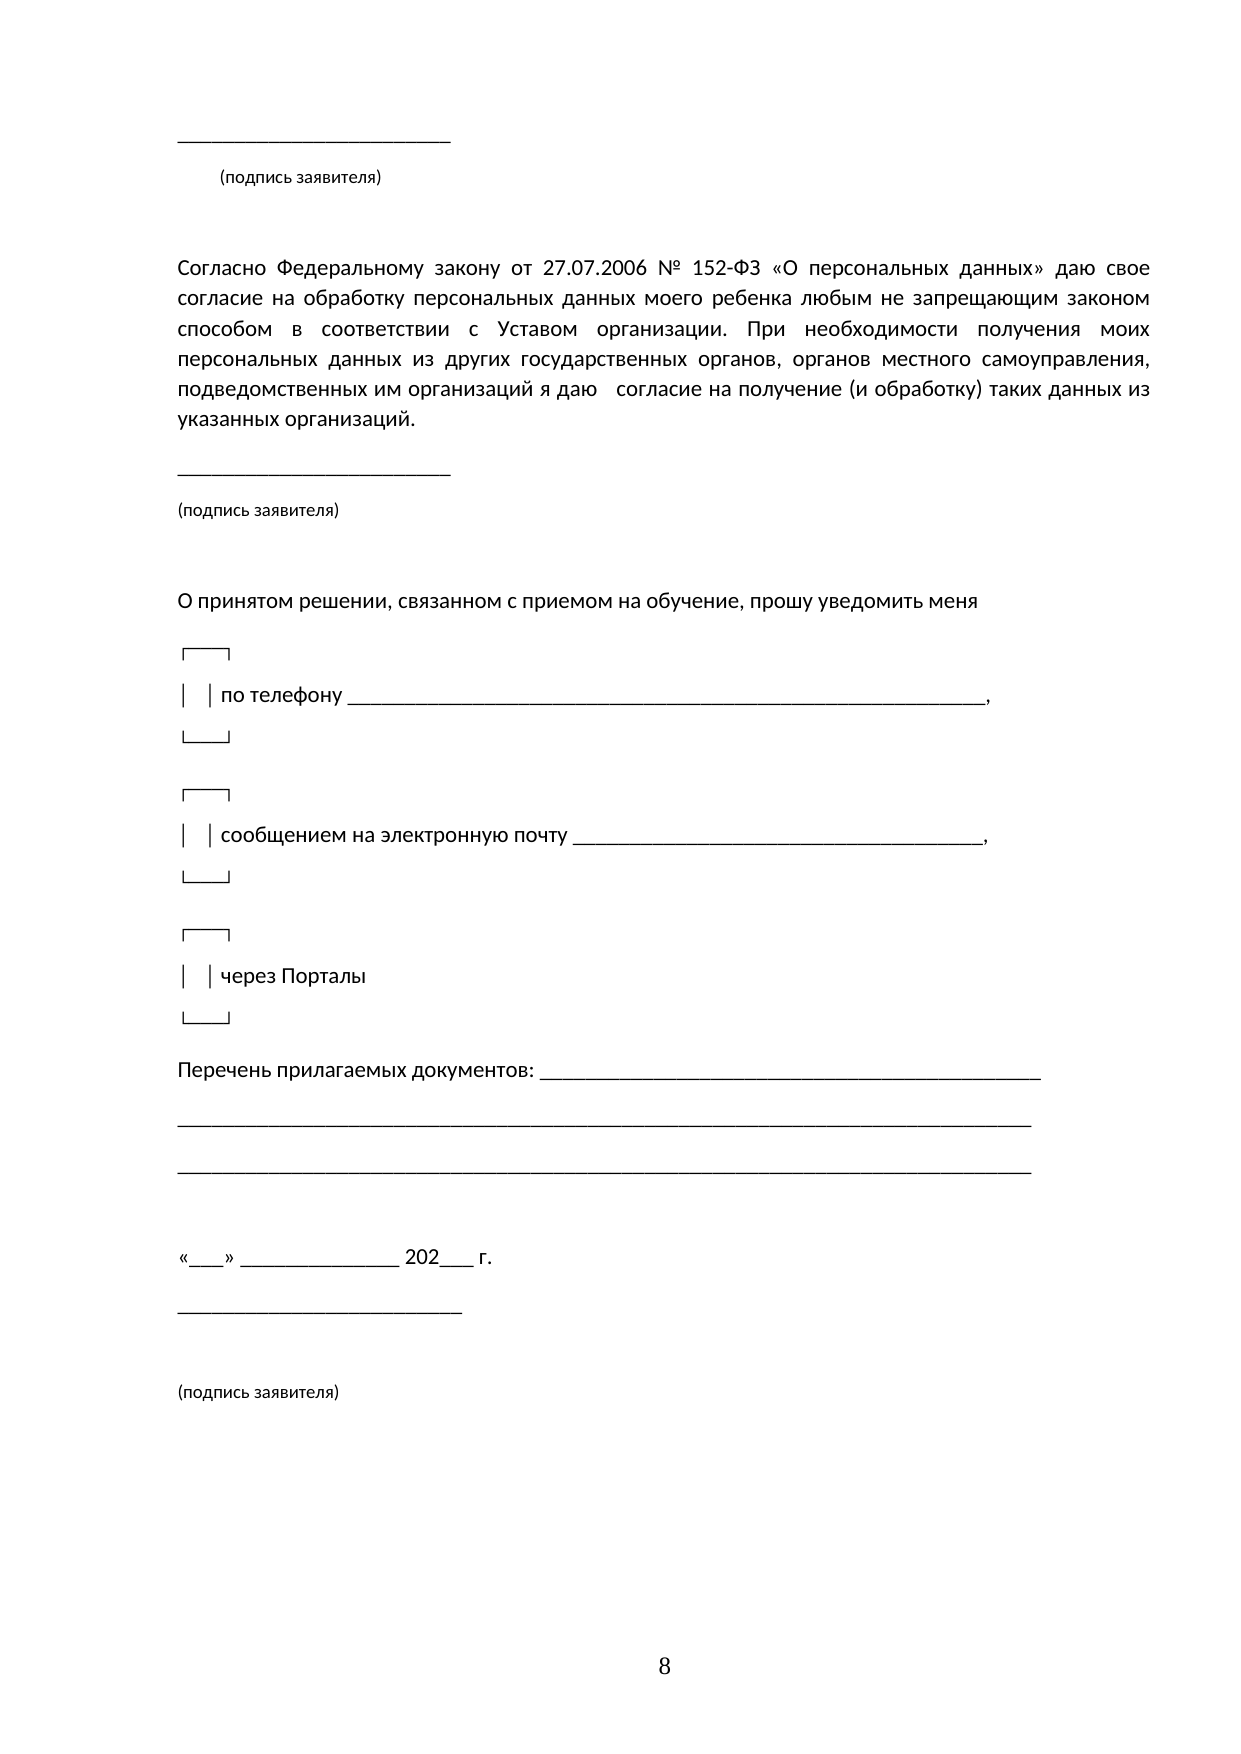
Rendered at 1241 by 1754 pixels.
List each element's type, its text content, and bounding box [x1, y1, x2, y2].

text (подпись заявителя) [177, 1380, 1152, 1403]
text ___________________________________________________________________________ [177, 1149, 1152, 1177]
text │ │ сообщением на электронную почту ____________________________________, [177, 821, 1152, 849]
text └───┘ [177, 867, 1152, 896]
text ________________________ [177, 118, 1152, 146]
text ┌───┐ [177, 633, 1152, 661]
text ________________________ [177, 451, 1152, 479]
text └───┘ [177, 727, 1152, 755]
text ┌───┐ [177, 914, 1152, 942]
text (подпись заявителя) [177, 498, 1152, 521]
text │ │ через Порталы [177, 961, 1152, 989]
text «___» ______________ 202___ г. [177, 1242, 1152, 1271]
text ┌───┐ [177, 774, 1152, 802]
text Согласно Федеральному закону от 27.07.2006 № 152-ФЗ «О персональных данных» даю свое согласие на обработку персональных данных моего ребенка любым не запрещающим законом способом в соответствии с Уставом организации. При необходимости получения моих персональных данных из других государственных органов, органов местного самоуправления, подведомственных им организаций я даю согласие на получение (и обработку) таких данных из указанных организаций. [177, 253, 1152, 432]
text (подпись заявителя) [177, 165, 1152, 188]
text О принятом решении, связанном с приемом на обучение, прошу уведомить меня [177, 586, 1152, 614]
text │ │ по телефону ________________________________________________________, [177, 680, 1152, 708]
text _________________________ [177, 1289, 1152, 1317]
text └───┘ [177, 1008, 1152, 1036]
text ___________________________________________________________________________ [177, 1102, 1152, 1130]
text Перечень прилагаемых документов: ____________________________________________ [177, 1055, 1152, 1083]
